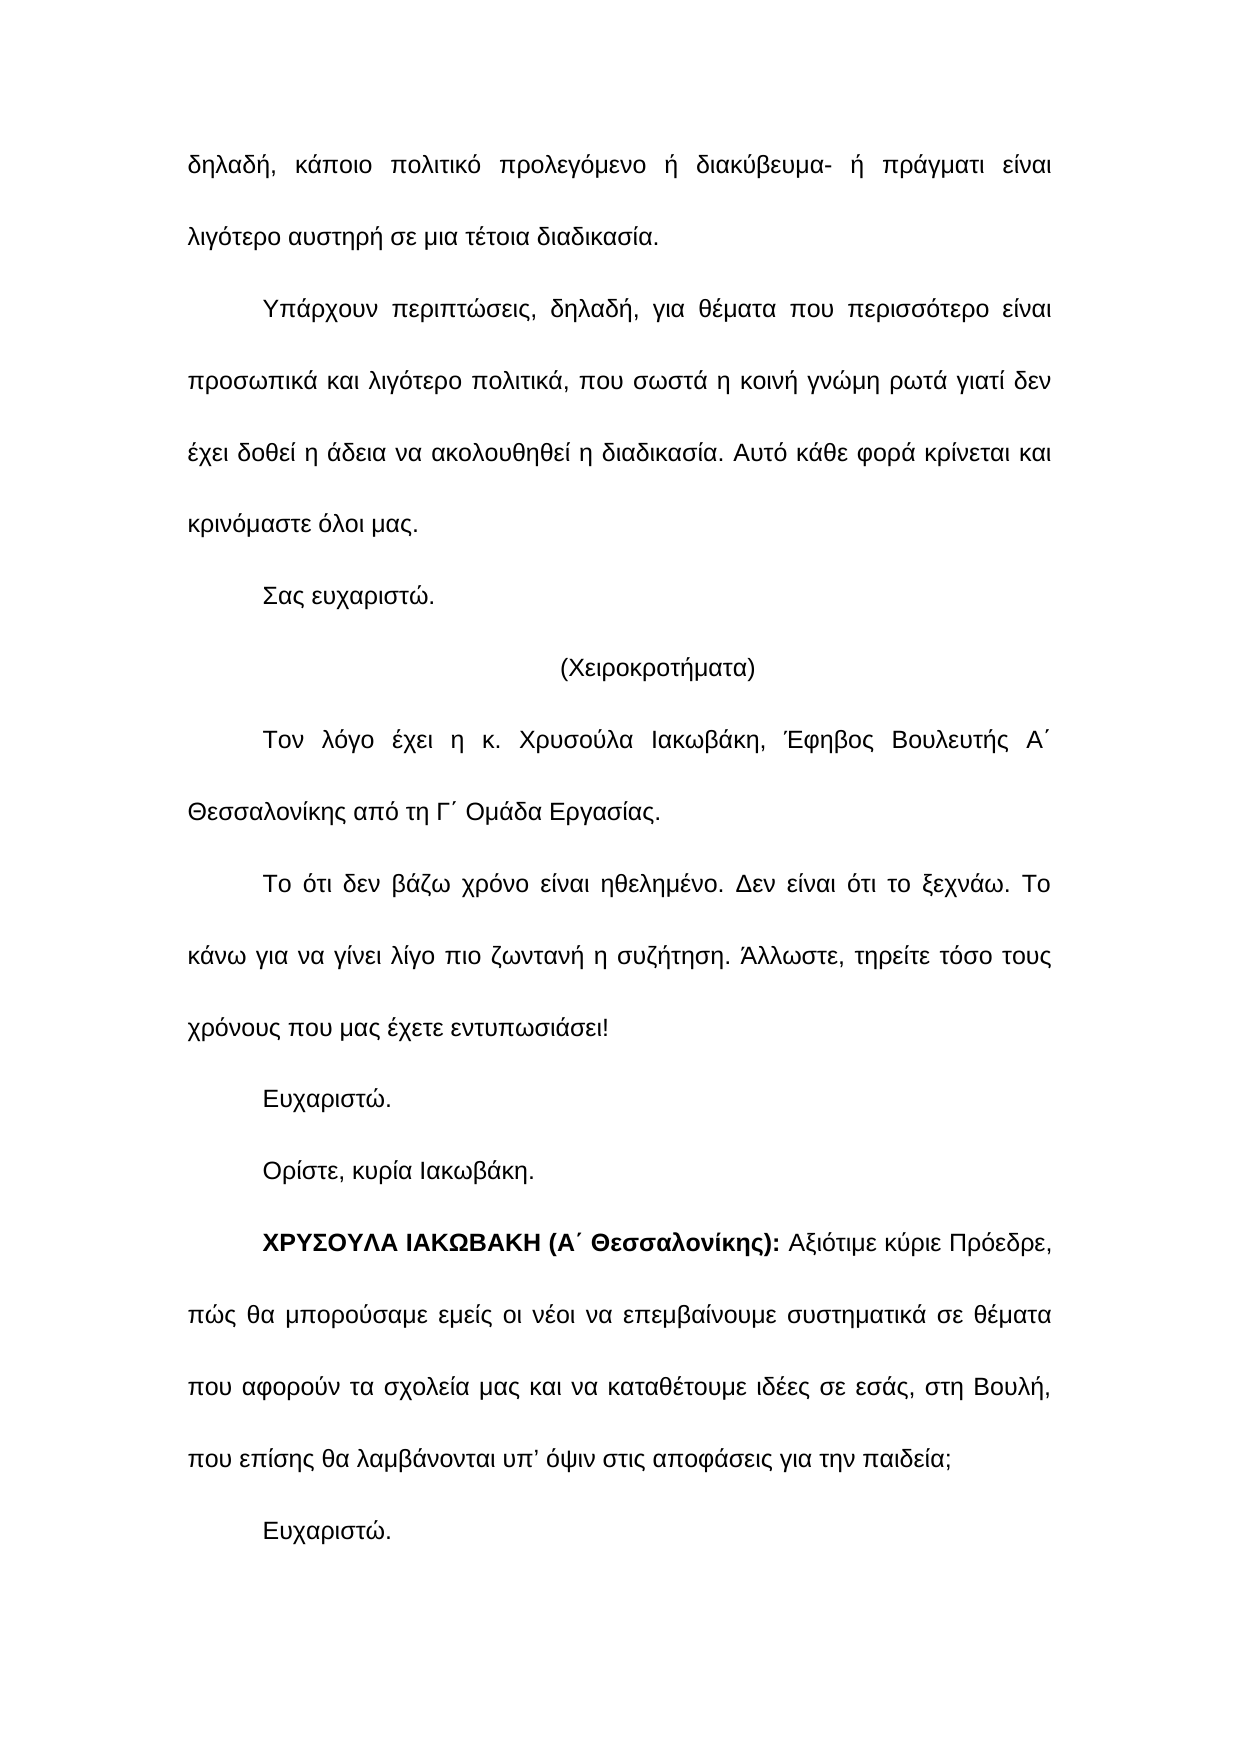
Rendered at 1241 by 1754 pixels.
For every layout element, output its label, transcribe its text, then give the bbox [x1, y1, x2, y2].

text Σας ευχαριστώ. [187, 581, 1053, 610]
text Ευχαριστώ. [187, 1084, 1053, 1113]
text (Χειροκροτήματα) [187, 653, 1053, 682]
text ΧΡΥΣΟΥΛΑ ΙΑΚΩΒΑΚΗ (Α΄ Θεσσαλονίκης): Αξιότιμε κύριε Πρόεδρε, πώς θα μπορούσαμε εμείς οι νέοι να επεμβαίνουμε συστηματικά σε θέματα που αφορούν τα σχολεία μας και να καταθέτουμε ιδέες σε εσάς, στη Βουλή, που επίσης θα λαμβάνονται υπ’ όψιν στις αποφάσεις για την παιδεία; [187, 1228, 1053, 1472]
text Το ότι δεν βάζω χρόνο είναι ηθελημένο. Δεν είναι ότι το ξεχνάω. Το κάνω για να γίνει λίγο πιο ζωντανή η συζήτηση. Άλλωστε, τηρείτε τόσο τους χρόνους που μας έχετε εντυπωσιάσει! [187, 869, 1053, 1041]
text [187, 150, 1053, 251]
text Υπάρχουν περιπτώσεις, δηλαδή, για θέματα που περισσότερο είναι προσωπικά και λιγότερο πολιτικά, που σωστά η κοινή γνώμη ρωτά γιατί δεν έχει δοθεί η άδεια να ακολουθηθεί η διαδικασία. Αυτό κάθε φορά κρίνεται και κρινόμαστε όλοι μας. [187, 294, 1053, 538]
text Τον λόγο έχει η κ. Χρυσούλα Ιακωβάκη, Έφηβος Βουλευτής Α΄ Θεσσαλονίκης από τη Γ΄ Ομάδα Εργασίας. [187, 725, 1053, 826]
text Ορίστε, κυρία Ιακωβάκη. [187, 1156, 1053, 1185]
text Ευχαριστώ. [187, 1516, 1053, 1544]
